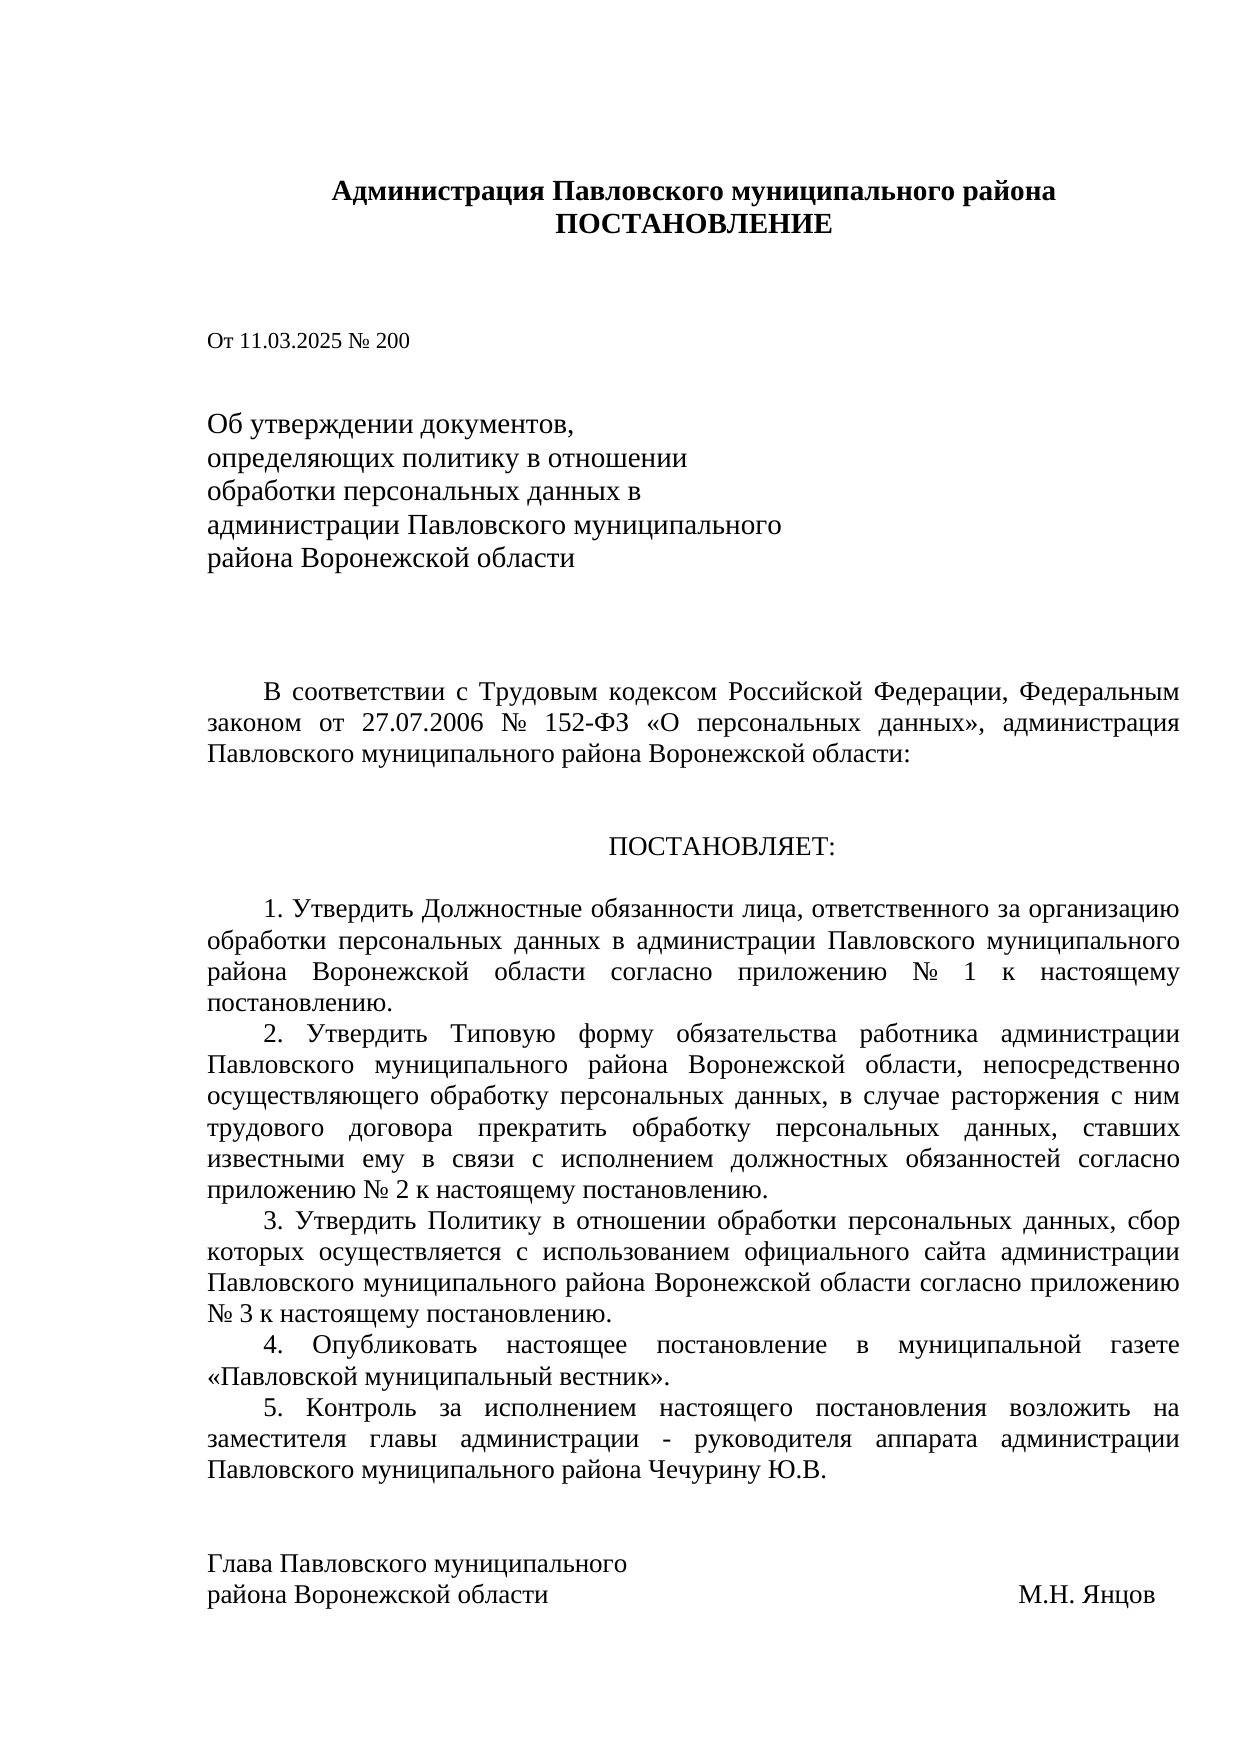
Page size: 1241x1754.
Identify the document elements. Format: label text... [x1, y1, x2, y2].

text В соответствии с Трудовым кодексом Российской Федерации, Федеральным законом от 27.07.2006 № 152-ФЗ «О персональных данных», администрация Павловского муниципального района Воронежской области: [207, 674, 1181, 768]
text администрации Павловского муниципального [207, 507, 1181, 540]
text Глава Павловского муниципального [207, 1547, 1181, 1578]
text ПОСТАНОВЛЕНИЕ [207, 207, 1181, 240]
text ПОСТАНОВЛЯЕТ: [207, 830, 1181, 861]
text района Воронежской области М.Н. Янцов [207, 1578, 1181, 1609]
text 5. Контроль за исполнением настоящего постановления возложить на заместителя главы администрации - руководителя аппарата администрации Павловского муниципального района Чечурину Ю.В. [207, 1391, 1181, 1484]
text 2. Утвердить Типовую форму обязательства работника администрации Павловского муниципального района Воронежской области, непосредственно осуществляющего обработку персональных данных, в случае расторжения с ним трудового договора прекратить обработку персональных данных, ставших известными ему в связи с исполнением должностных обязанностей согласно приложению № 2 к настоящему постановлению. [207, 1017, 1181, 1204]
text района Воронежской области [207, 540, 1181, 574]
text От 11.03.2025 № 200 [207, 327, 1181, 353]
text 3. Утвердить Политику в отношении обработки персональных данных, сбор которых осуществляется с использованием официального сайта администрации Павловского муниципального района Воронежской области согласно приложению № 3 к настоящему постановлению. [207, 1204, 1181, 1329]
text обработки персональных данных в [207, 473, 1181, 507]
text определяющих политику в отношении [207, 440, 1181, 473]
text 1. Утвердить Должностные обязанности лица, ответственного за организацию обработки персональных данных в администрации Павловского муниципального района Воронежской области согласно приложению № 1 к настоящему постановлению. [207, 893, 1181, 1017]
text Об утверждении документов, [207, 406, 1181, 440]
text Администрация Павловского муниципального района [207, 173, 1181, 207]
text 4. Опубликовать настоящее постановление в муниципальной газете «Павловской муниципальный вестник». [207, 1329, 1181, 1391]
